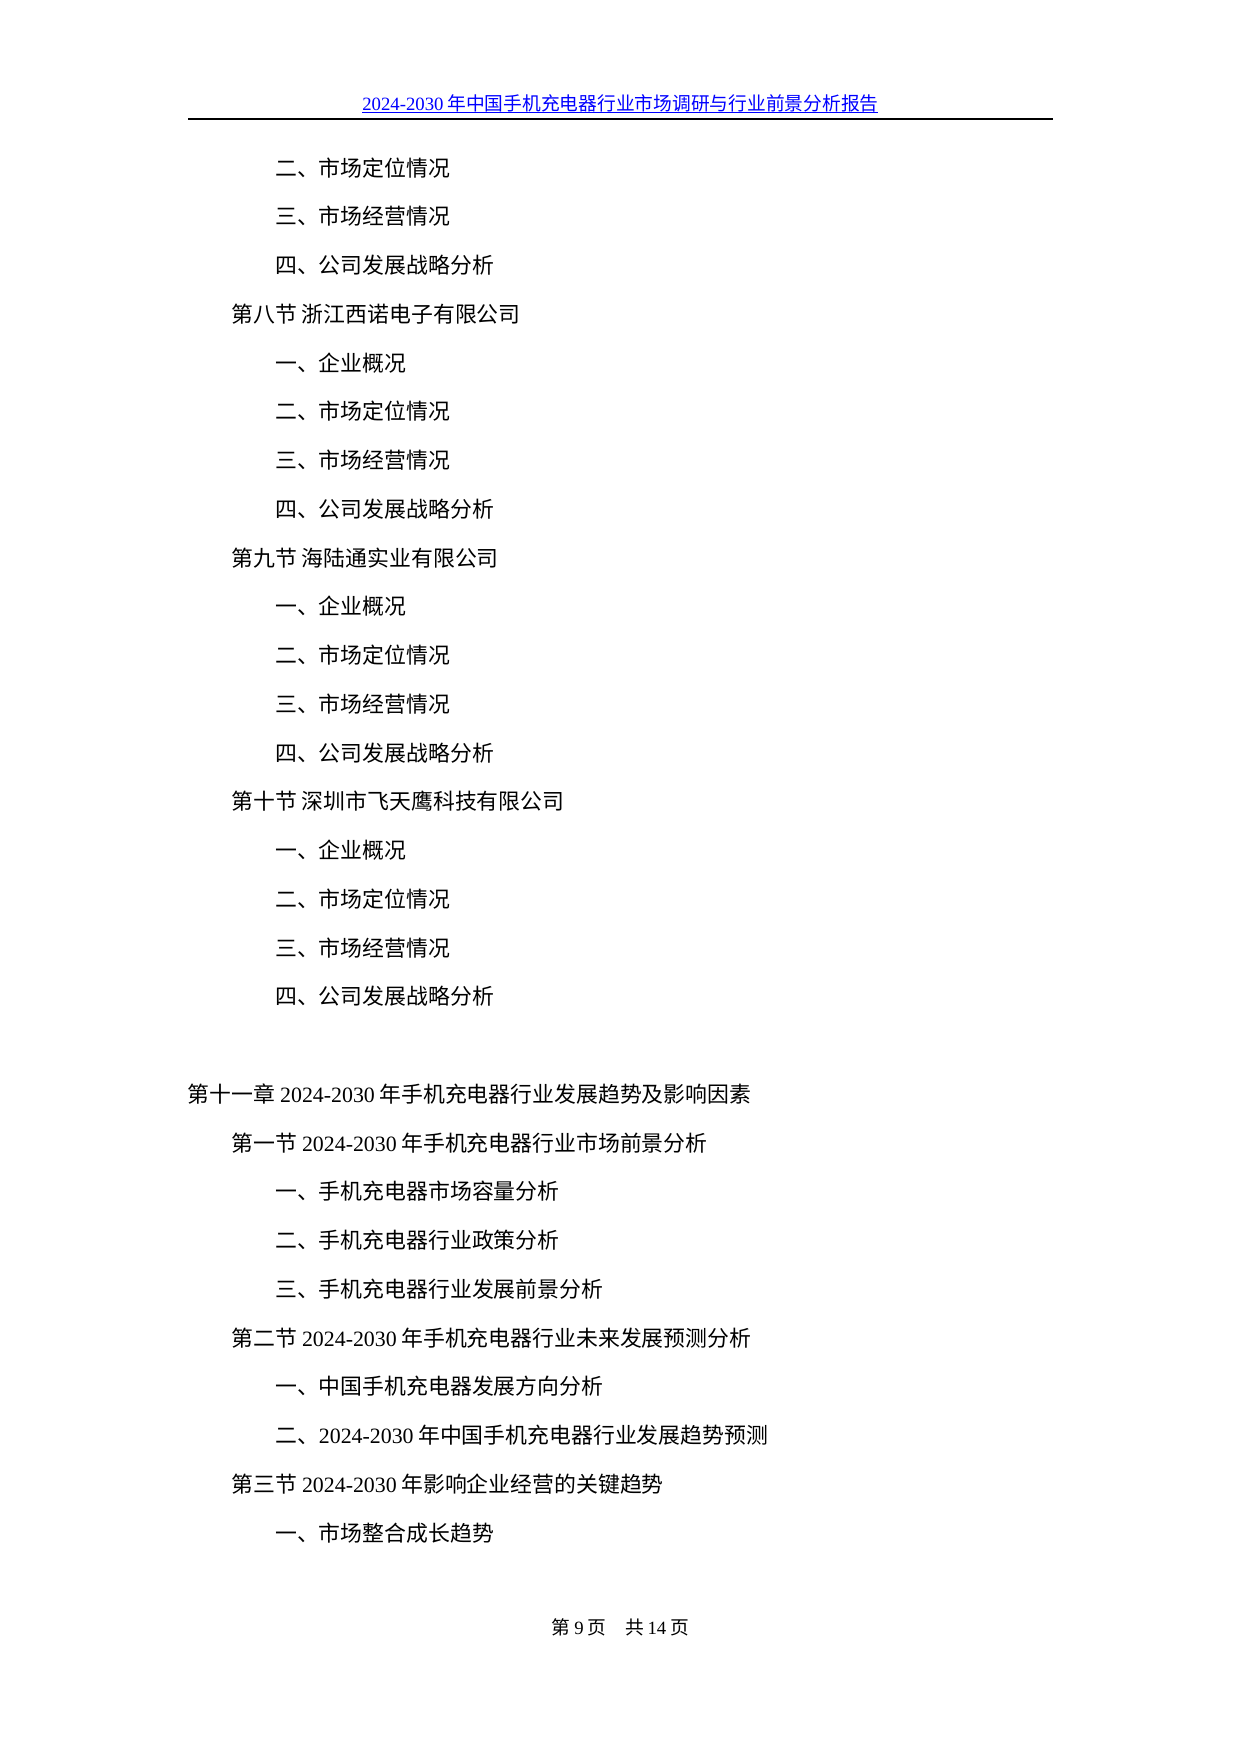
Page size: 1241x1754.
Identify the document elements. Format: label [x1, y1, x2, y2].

text [187, 150, 1053, 1548]
